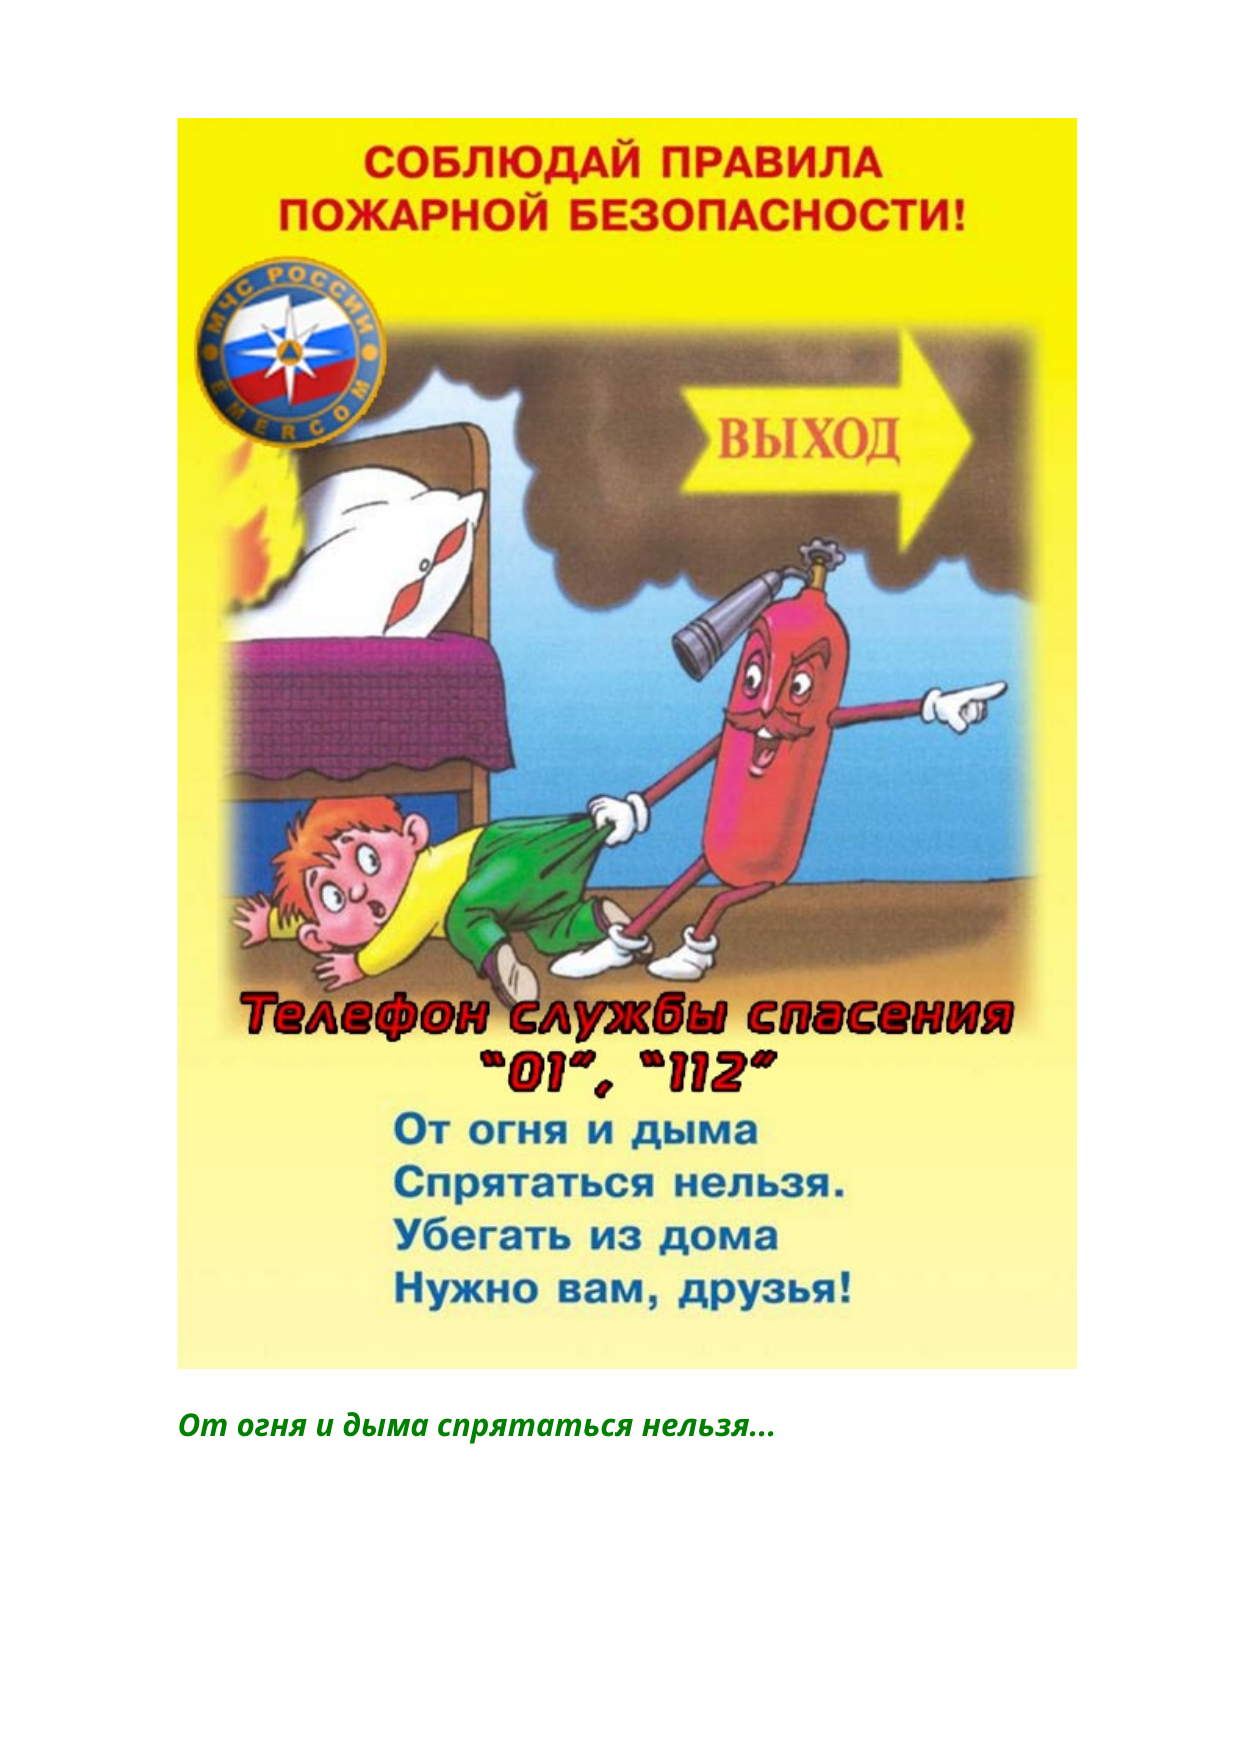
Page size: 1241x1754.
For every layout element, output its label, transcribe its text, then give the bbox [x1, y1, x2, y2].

text От огня и дыма спрятаться нельзя... [177, 1403, 1152, 1446]
picture [177, 118, 1078, 1369]
